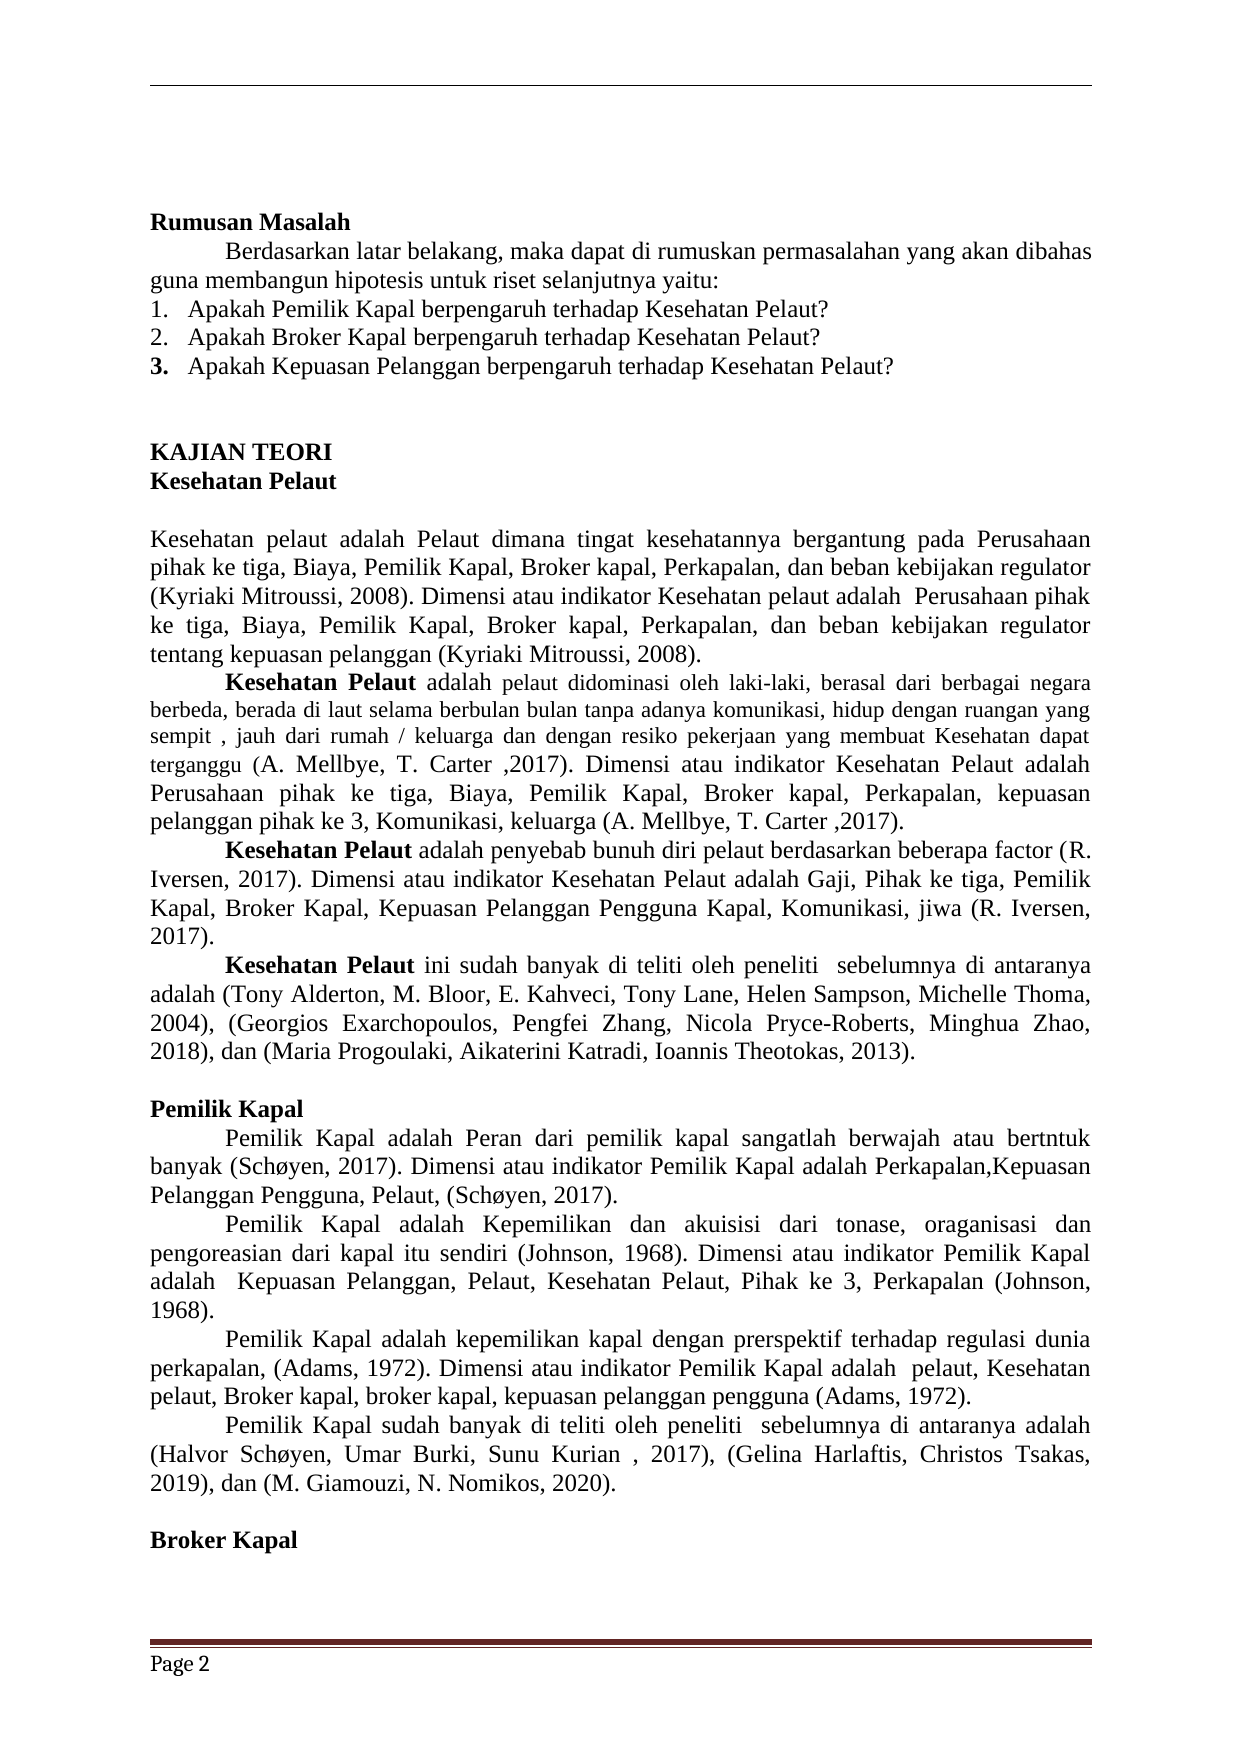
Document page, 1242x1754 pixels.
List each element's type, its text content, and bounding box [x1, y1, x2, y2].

text Kesehatan Pelaut [150, 466, 1092, 495]
text Rumusan Masalah [150, 207, 1092, 236]
text Kesehatan Pelaut adalah penyebab bunuh diri pelaut berdasarkan beberapa factor (R. Iversen, 2017). Dimensi atau indikator Kesehatan Pelaut adalah Gaji, Pihak ke tiga, Pemilik Kapal, Broker Kapal, Kepuasan Pelanggan Pengguna Kapal, Komunikasi, jiwa (R. Iversen, 2017). [150, 835, 1092, 950]
text Broker Kapal [150, 1525, 1092, 1554]
text Pemilik Kapal [150, 1094, 1092, 1123]
text Pemilik Kapal adalah Peran dari pemilik kapal sangatlah berwajah atau bertntuk banyak (Schøyen, 2017). Dimensi atau indikator Pemilik Kapal adalah Perkapalan,Kepuasan Pelanggan Pengguna, Pelaut, (Schøyen, 2017). [150, 1123, 1092, 1209]
list Apakah Pemilik Kapal berpengaruh terhadap Kesehatan Pelaut? [150, 294, 1092, 322]
text Pemilik Kapal adalah Kepemilikan dan akuisisi dari tonase, oraganisasi dan pengoreasian dari kapal itu sendiri (Johnson, 1968). Dimensi atau indikator Pemilik Kapal adalah Kepuasan Pelanggan, Pelaut, Kesehatan Pelaut, Pihak ke 3, Perkapalan (Johnson, 1968). [150, 1209, 1092, 1324]
text KAJIAN TEORI [150, 437, 1092, 466]
text Kesehatan Pelaut ini sudah banyak di teliti oleh peneliti sebelumnya di antaranya adalah (Tony Alderton, M. Bloor, E. Kahveci, Tony Lane, Helen Sampson, Michelle Thoma, 2004), (Georgios Exarchopoulos, Pengfei Zhang, Nicola Pryce-Roberts, Minghua Zhao, 2018), dan (Maria Progoulaki, Aikaterini Katradi, Ioannis Theotokas, 2013). [150, 950, 1092, 1065]
text Kesehatan pelaut adalah Pelaut dimana tingat kesehatannya bergantung pada Perusahaan pihak ke tiga, Biaya, Pemilik Kapal, Broker kapal, Perkapalan, dan beban kebijakan regulator (Kyriaki Mitroussi, 2008). Dimensi atau indikator Kesehatan pelaut adalah Perusahaan pihak ke tiga, Biaya, Pemilik Kapal, Broker kapal, Perkapalan, dan beban kebijakan regulator tentang kepuasan pelanggan (Kyriaki Mitroussi, 2008). [150, 524, 1092, 667]
text Kesehatan Pelaut adalah pelaut didominasi oleh laki-laki, berasal dari berbagai negara berbeda, berada di laut selama berbulan bulan tanpa adanya komunikasi, hidup dengan ruangan yang sempit , jauh dari rumah / keluarga dan dengan resiko pekerjaan yang membuat Kesehatan dapat terganggu (A. Mellbye, T. Carter ,2017). Dimensi atau indikator Kesehatan Pelaut adalah Perusahaan pihak ke tiga, Biaya, Pemilik Kapal, Broker kapal, Perkapalan, kepuasan pelanggan pihak ke 3, Komunikasi, keluarga (A. Mellbye, T. Carter ,2017). [150, 667, 1092, 835]
list Apakah Broker Kapal berpengaruh terhadap Kesehatan Pelaut? [150, 322, 1092, 351]
text Pemilik Kapal sudah banyak di teliti oleh peneliti sebelumnya di antaranya adalah (Halvor Schøyen, Umar Burki, Sunu Kurian , 2017), (Gelina Harlaftis, Christos Tsakas, 2019), dan (M. Giamouzi, N. Nomikos, 2020). [150, 1410, 1092, 1496]
text Pemilik Kapal adalah kepemilikan kapal dengan prerspektif terhadap regulasi dunia perkapalan, (Adams, 1972). Dimensi atau indikator Pemilik Kapal adalah pelaut, Kesehatan pelaut, Broker kapal, broker kapal, kepuasan pelanggan pengguna (Adams, 1972). [150, 1324, 1092, 1410]
list Apakah Kepuasan Pelanggan berpengaruh terhadap Kesehatan Pelaut? [150, 351, 1092, 380]
text Berdasarkan latar belakang, maka dapat di rumuskan permasalahan yang akan dibahas guna membangun hipotesis untuk riset selanjutnya yaitu: [150, 236, 1092, 294]
